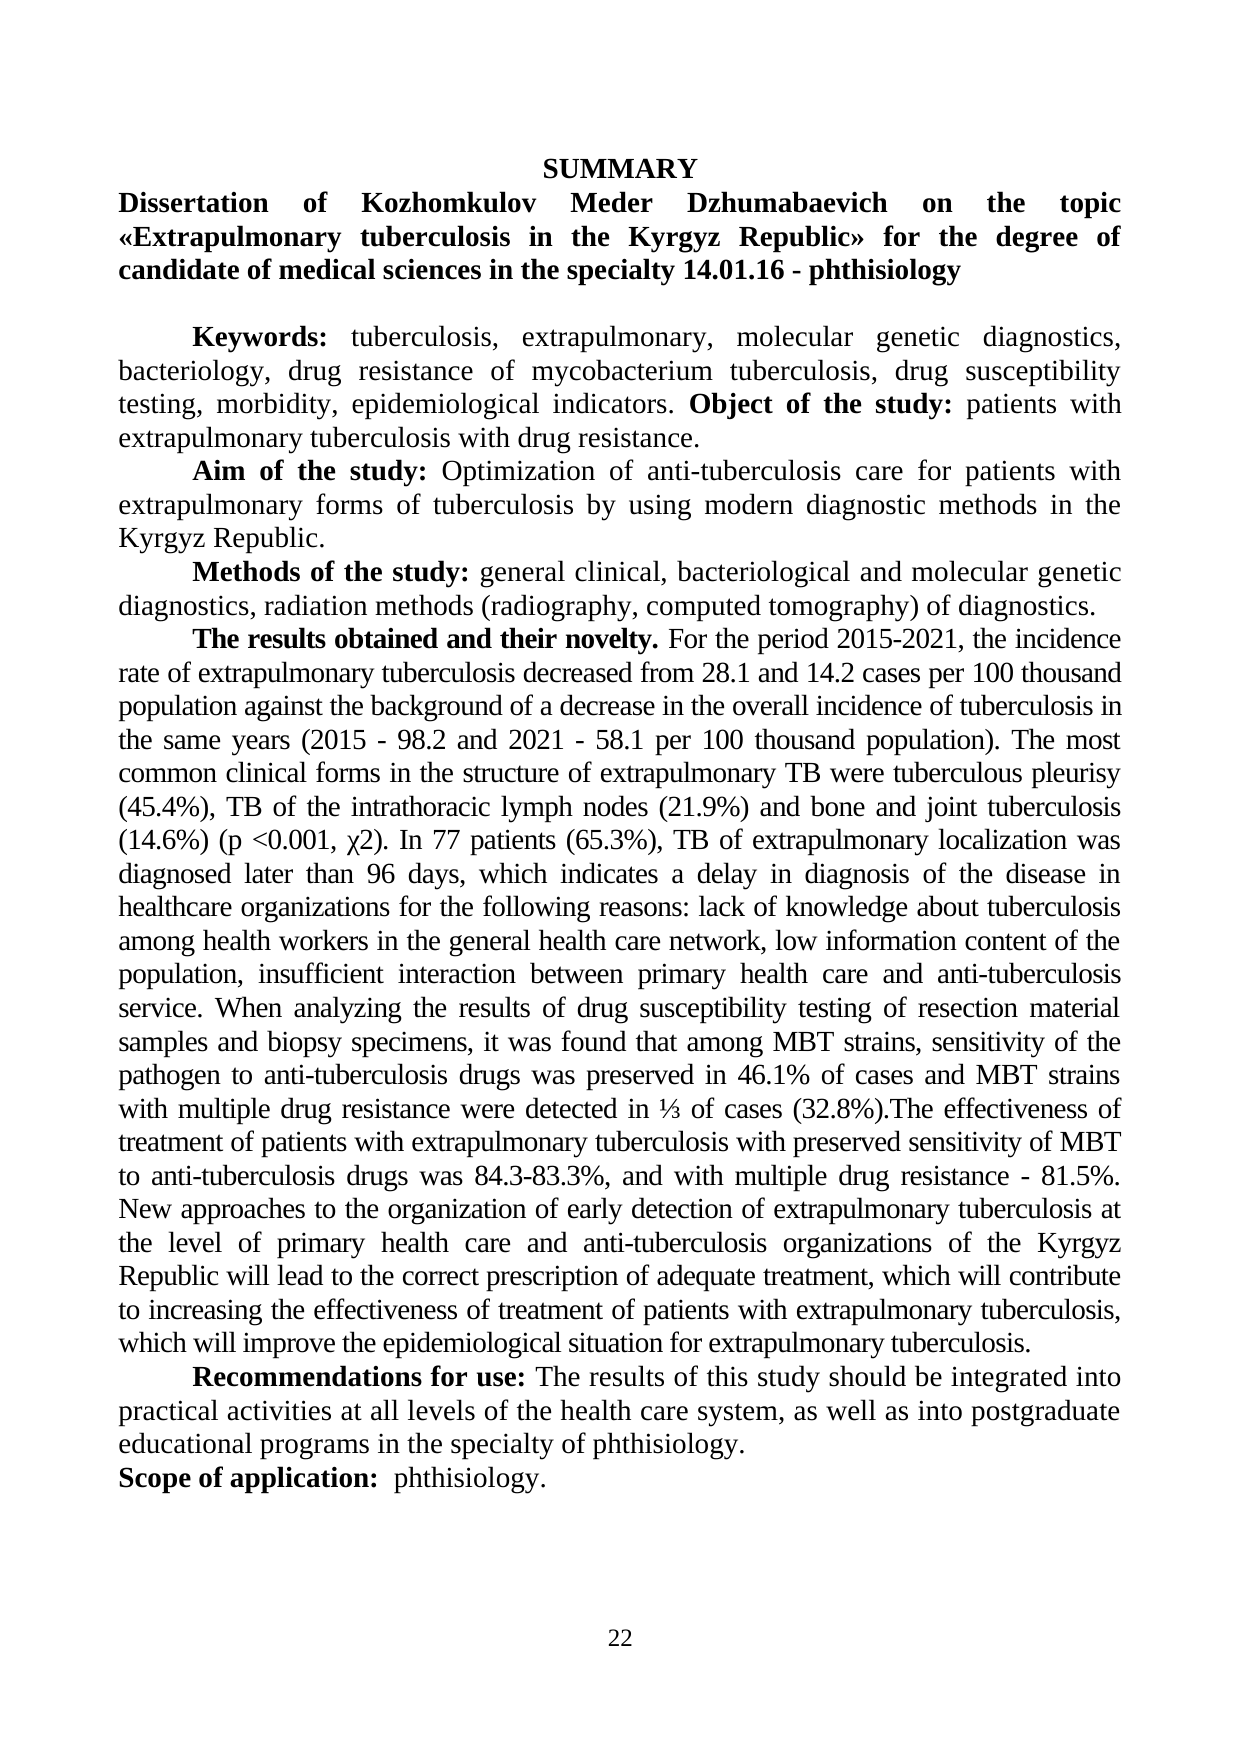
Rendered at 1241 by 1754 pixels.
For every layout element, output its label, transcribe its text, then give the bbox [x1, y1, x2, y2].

text Dissertation of Kozhomkulov Meder Dzhumabaevich on the topic «Extrapulmonary tuberculosis in the Kyrgyz Republic» for the degree of candidate of medical sciences in the specialty 14.01.16 - phthisiology [118, 185, 1122, 286]
text Recommendations for use: The results of this study should be integrated into practical activities at all levels of the health care system, as well as into postgraduate educational programs in the specialty of phthisiology. [118, 1359, 1122, 1460]
text Aim of the study: Optimization of anti-tuberculosis care for patients with extrapulmonary forms of tuberculosis by using modern diagnostic methods in the Kyrgyz Republic. [118, 453, 1122, 554]
text Scope of application: phthisiology. [118, 1460, 1122, 1493]
text Keywords: tuberculosis, extrapulmonary, molecular genetic diagnostics, bacteriology, drug resistance of mycobacterium tuberculosis, drug susceptibility testing, morbidity, epidemiological indicators. Object of the study: patients with extrapulmonary tuberculosis with drug resistance. [118, 319, 1122, 453]
text SUMMARY [118, 152, 1122, 185]
text The results obtained and their novelty. For the period 2015-2021, the incidence rate of extrapulmonary tuberculosis decreased from 28.1 and 14.2 cases per 100 thousand population against the background of a decrease in the overall incidence of tuberculosis in the same years (2015 - 98.2 and 2021 - 58.1 per 100 thousand population). The most common clinical forms in the structure of extrapulmonary TB were tuberculous pleurisy (45.4%), TB of the intrathoracic lymph nodes (21.9%) and bone and joint tuberculosis (14.6%) (p <0.001, χ2). In 77 patients (65.3%), TB of extrapulmonary localization was diagnosed later than 96 days, which indicates a delay in diagnosis of the disease in healthcare organizations for the following reasons: lack of knowledge about tuberculosis among health workers in the general health care network, low information content of the population, insufficient interaction between primary health care and anti-tuberculosis service. When analyzing the results of drug susceptibility testing of resection material samples and biopsy specimens, it was found that among MBT strains, sensitivity of the pathogen to anti-tuberculosis drugs was preserved in 46.1% of cases and MBT strains with multiple drug resistance were detected in ⅓ of cases (32.8%).The effectiveness of treatment of patients with extrapulmonary tuberculosis with preserved sensitivity of MBT to anti-tuberculosis drugs was 84.3-83.3%, and with multiple drug resistance - 81.5%. New approaches to the organization of early detection of extrapulmonary tuberculosis at the level of primary health care and anti-tuberculosis organizations of the Kyrgyz Republic will lead to the correct prescription of adequate treatment, which will contribute to increasing the effectiveness of treatment of patients with extrapulmonary tuberculosis, which will improve the epidemiological situation for extrapulmonary tuberculosis. [118, 621, 1122, 1359]
text Methods of the study: general clinical, bacteriological and molecular genetic diagnostics, radiation methods (radiography, computed tomography) of diagnostics. [118, 554, 1122, 621]
